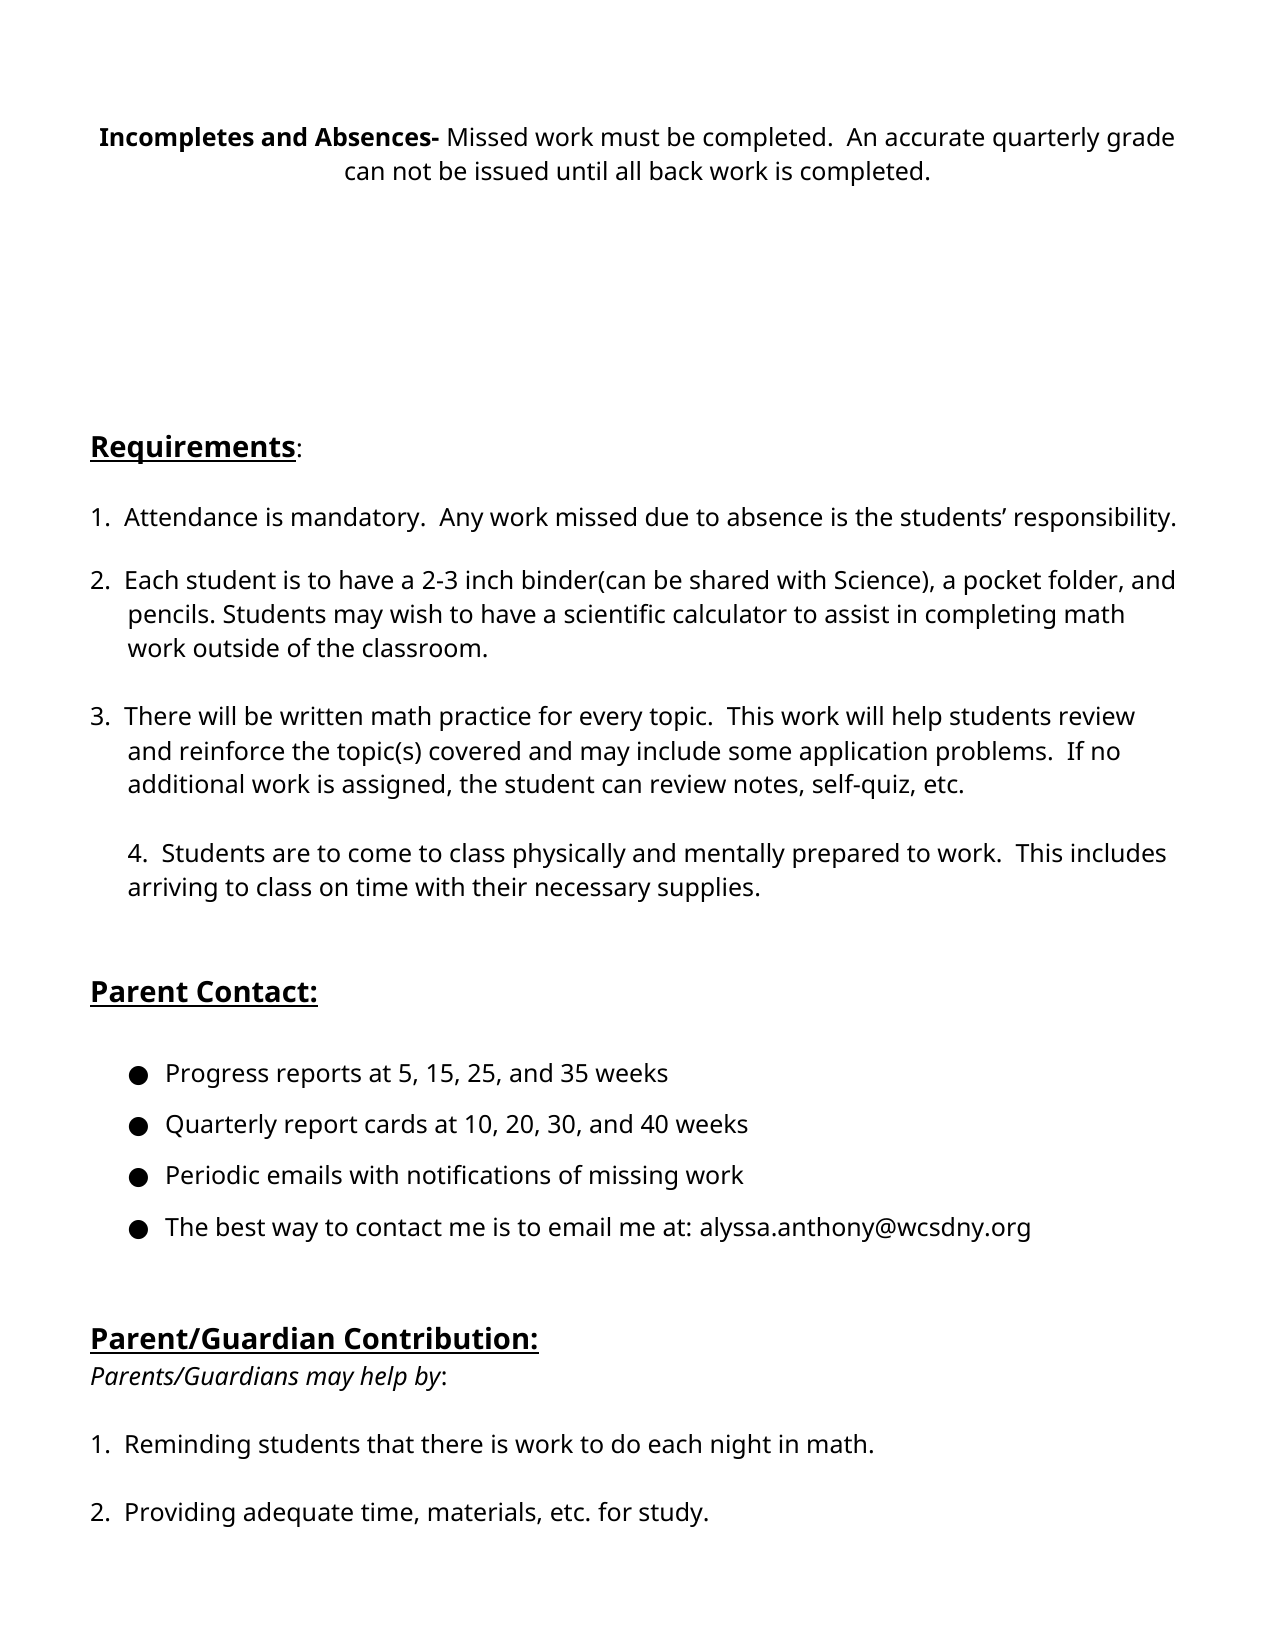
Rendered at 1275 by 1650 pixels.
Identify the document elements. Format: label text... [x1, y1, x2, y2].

text 2. Each student is to have a 2-3 inch binder(can be shared with Science), a pocket folder, and pencils. Students may wish to have a scientific calculator to assist in completing math work outside of the classroom. [90, 563, 1185, 665]
text Parent Contact: [90, 972, 1185, 1011]
text 1. Attendance is mandatory. Any work missed due to absence is the students’ responsibility. [90, 500, 1185, 534]
text Parents/Guardians may help by: [90, 1358, 1185, 1392]
text 2. Providing adequate time, materials, etc. for study. [90, 1494, 1185, 1528]
text Parent/Guardian Contribution: [90, 1318, 1185, 1358]
list The best way to contact me is to email me at: alyssa.anthony@wcsdny.org [127, 1199, 1185, 1250]
text 3. There will be written math practice for every topic. This work will help students review and reinforce the topic(s) covered and may include some application problems. If no additional work is assigned, the student can review notes, self-quiz, etc. [90, 699, 1185, 801]
text Incompletes and Absences- Missed work must be completed. An accurate quarterly grade can not be issued until all back work is completed. [90, 120, 1185, 188]
list Progress reports at 5, 15, 25, and 35 weeks [127, 1045, 1185, 1097]
text 4. Students are to come to class physically and mentally prepared to work. This includes arriving to class on time with their necessary supplies. [127, 835, 1185, 903]
list Quarterly report cards at 10, 20, 30, and 40 weeks [127, 1097, 1185, 1148]
text 1. Reminding students that there is work to do each night in math. [90, 1426, 1185, 1460]
list Periodic emails with notifications of missing work [127, 1148, 1185, 1199]
text Requirements: [90, 426, 1185, 466]
